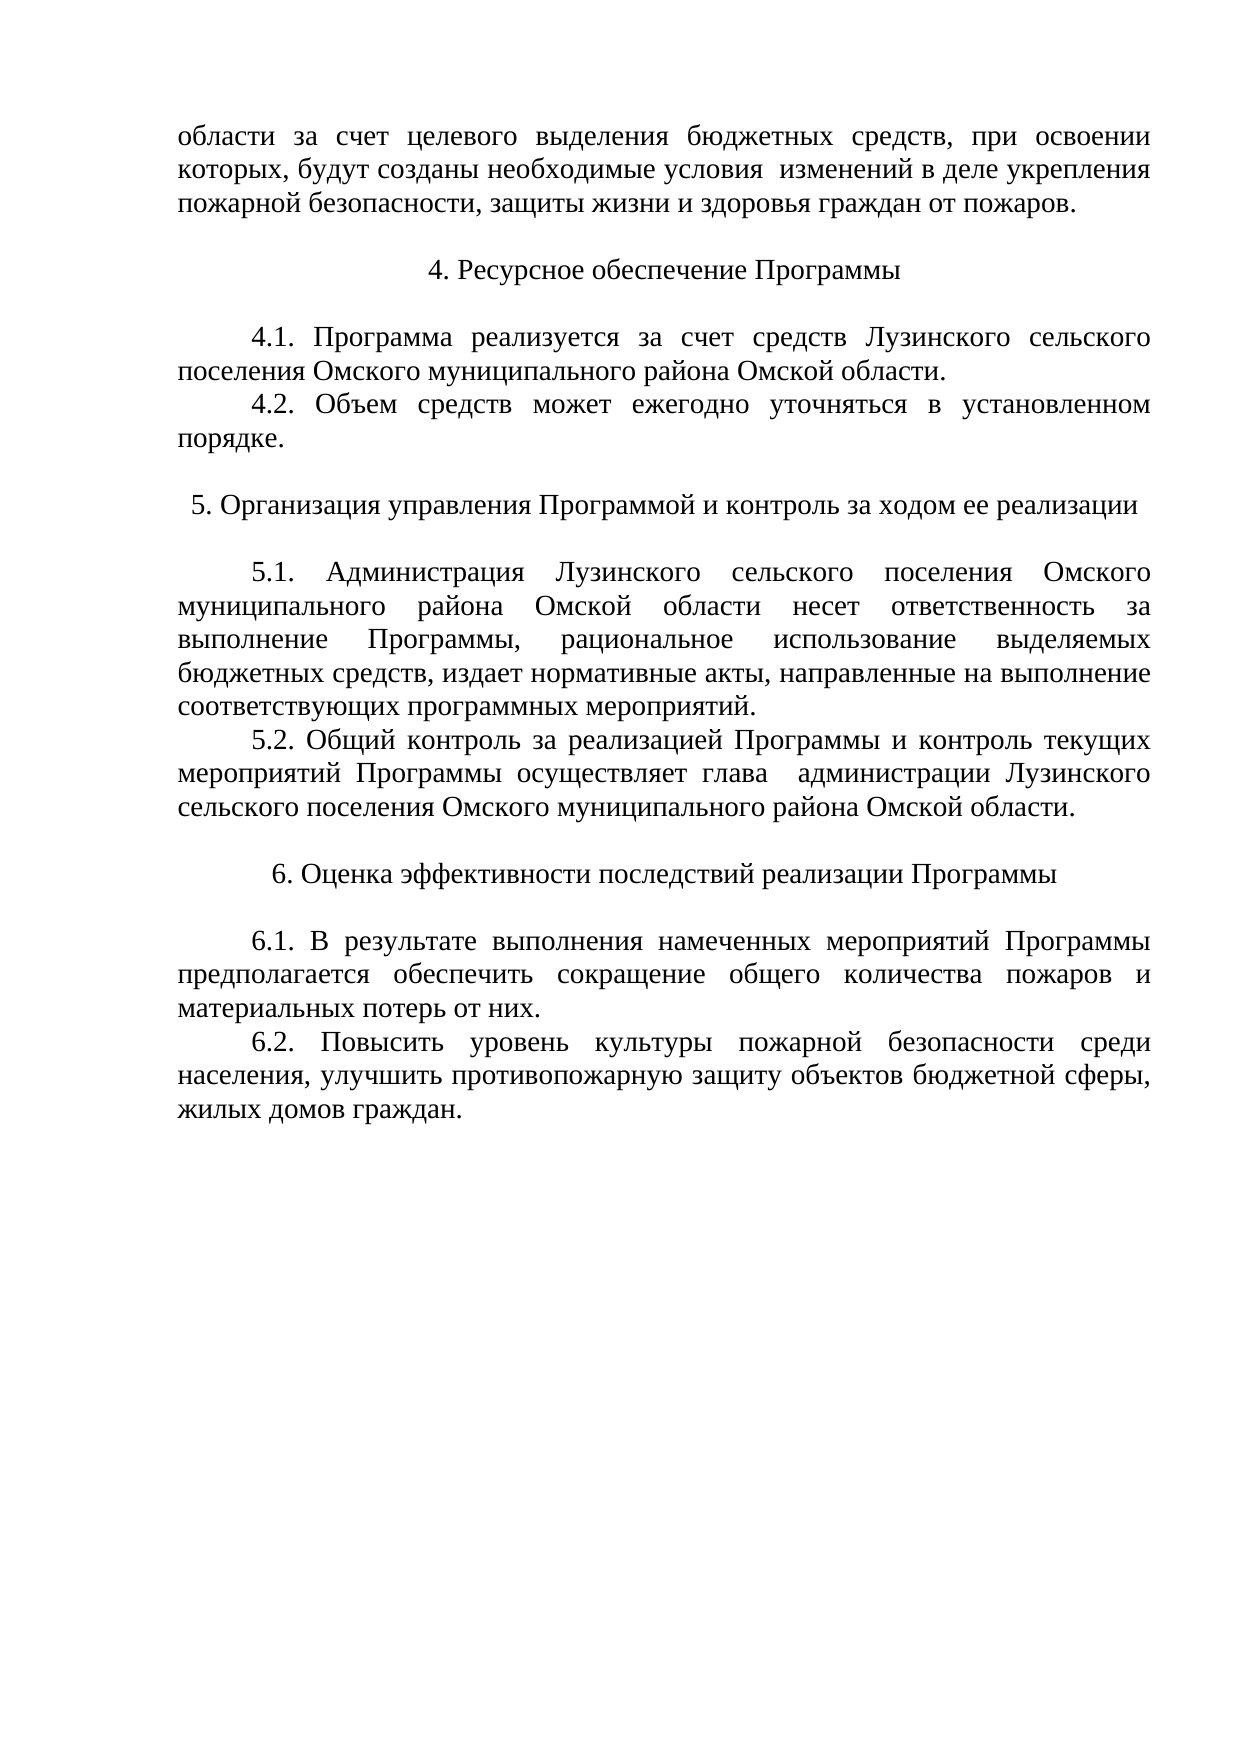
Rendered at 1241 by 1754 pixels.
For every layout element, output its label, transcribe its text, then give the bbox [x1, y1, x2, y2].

text 4. Ресурсное обеспечение Программы [177, 252, 1152, 286]
text 4.1. Программа реализуется за счет средств Лузинского сельского поселения Омского муниципального района Омской области. [177, 319, 1152, 386]
text 6.2. Повысить уровень культуры пожарной безопасности среди населения, улучшить противопожарную защиту объектов бюджетной сферы, жилых домов граждан. [177, 1024, 1152, 1124]
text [177, 118, 1152, 219]
text 6.1. В результате выполнения намеченных мероприятий Программы предполагается обеспечить сокращение общего количества пожаров и материальных потерь от них. [177, 923, 1152, 1024]
text 5. Организация управления Программой и контроль за ходом ее реализации [177, 487, 1152, 521]
text 6. Оценка эффективности последствий реализации Программы [177, 856, 1152, 889]
text 4.2. Объем средств может ежегодно уточняться в установленном порядке. [177, 386, 1152, 453]
text 5.2. Общий контроль за реализацией Программы и контроль текущих мероприятий Программы осуществляет глава администрации Лузинского сельского поселения Омского муниципального района Омской области. [177, 722, 1152, 822]
text 5.1. Администрация Лузинского сельского поселения Омского муниципального района Омской области несет ответственность за выполнение Программы, рациональное использование выделяемых бюджетных средств, издает нормативные акты, направленные на выполнение соответствующих программных мероприятий. [177, 554, 1152, 722]
